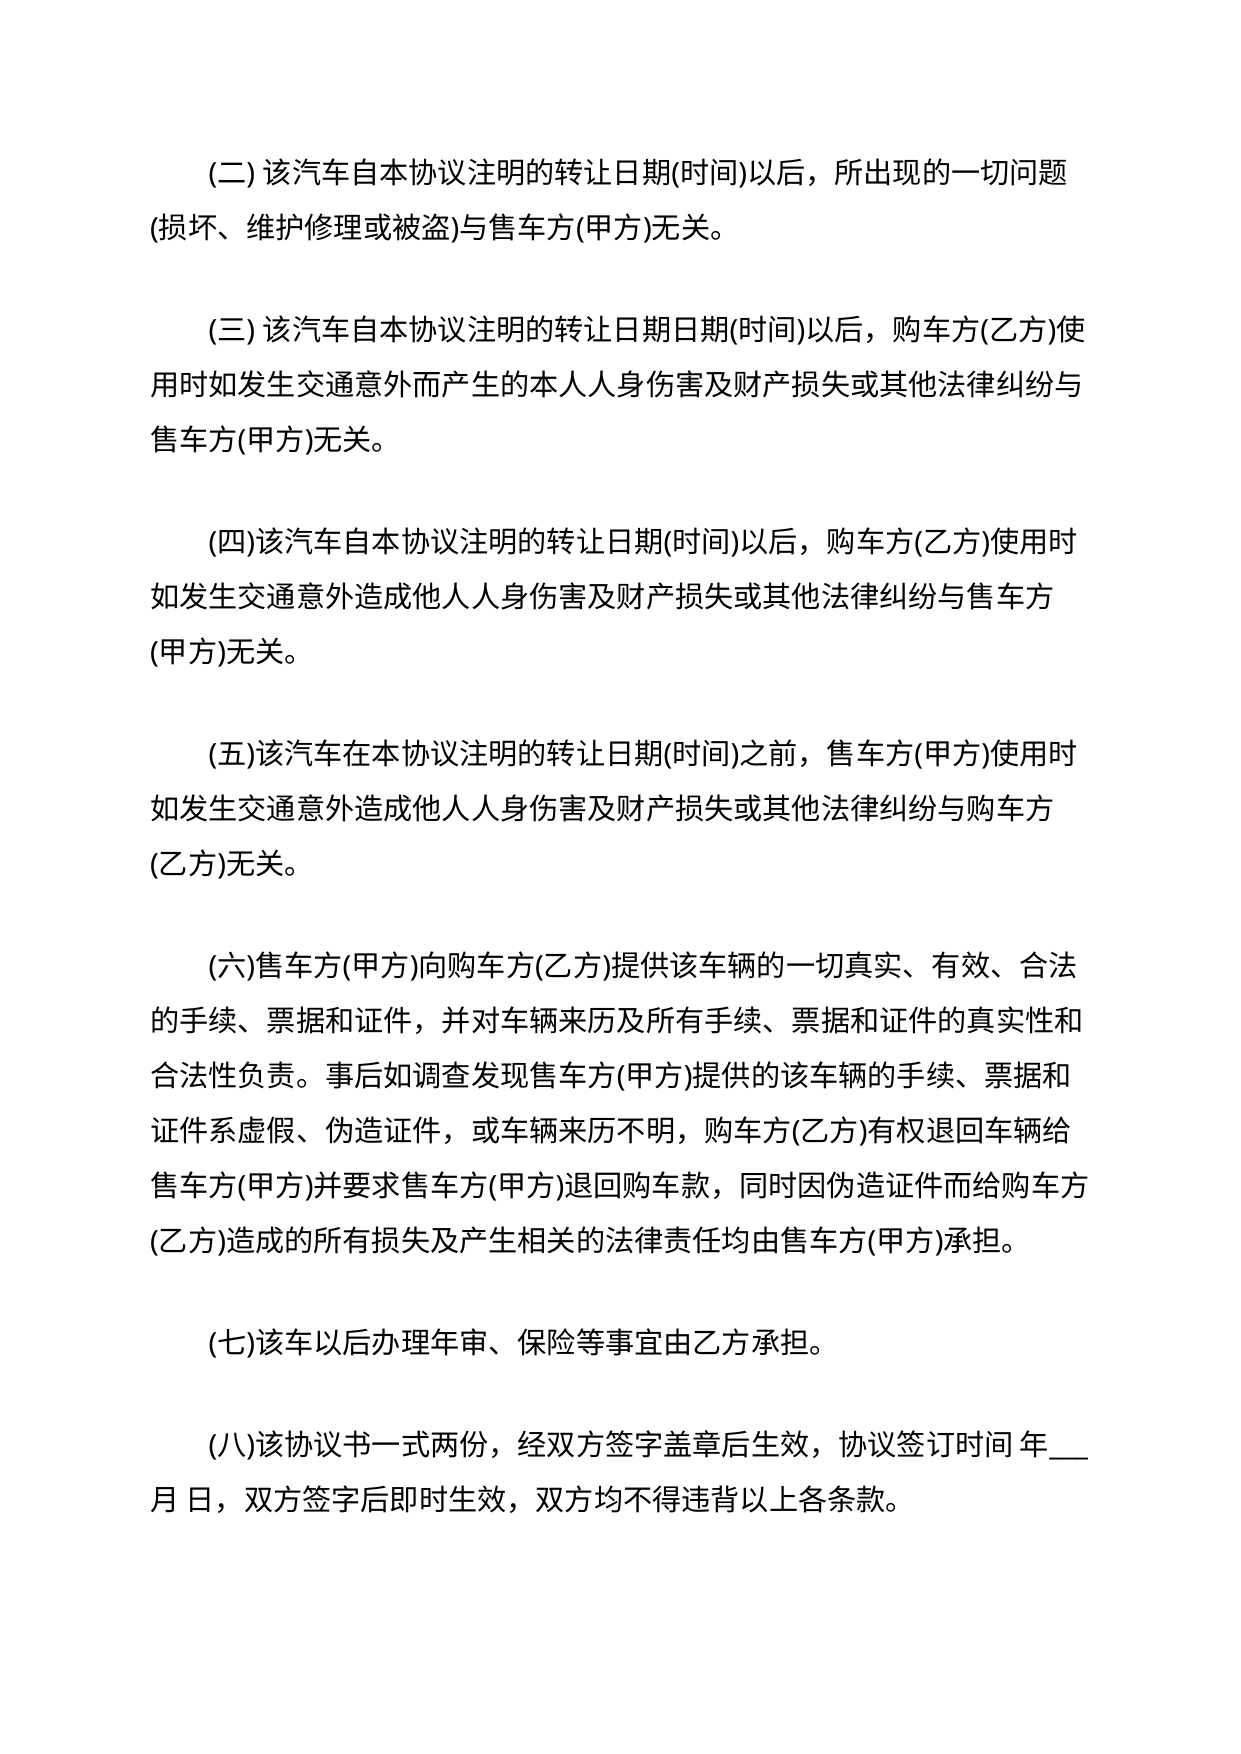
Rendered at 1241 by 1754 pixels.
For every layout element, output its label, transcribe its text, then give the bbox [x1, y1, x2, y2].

text (四)该汽车自本协议注明的转让日期(时间)以后，购车方(乙方)使用时如发生交通意外造成他人人身伤害及财产损失或其他法律纠纷与售车方(甲方)无关。 [150, 519, 1090, 671]
text (七)该车以后办理年审、保险等事宜由乙方承担。 [150, 1319, 1090, 1362]
text (二) 该汽车自本协议注明的转让日期(时间)以后，所出现的一切问题(损坏、维护修理或被盗)与售车方(甲方)无关。 [150, 150, 1090, 247]
text (五)该汽车在本协议注明的转让日期(时间)之前，售车方(甲方)使用时如发生交通意外造成他人人身伤害及财产损失或其他法律纠纷与购车方(乙方)无关。 [150, 731, 1090, 883]
text (六)售车方(甲方)向购车方(乙方)提供该车辆的一切真实、有效、合法的手续、票据和证件，并对车辆来历及所有手续、票据和证件的真实性和合法性负责。事后如调查发现售车方(甲方)提供的该车辆的手续、票据和证件系虚假、伪造证件，或车辆来历不明，购车方(乙方)有权退回车辆给售车方(甲方)并要求售车方(甲方)退回购车款，同时因伪造证件而给购车方(乙方)造成的所有损失及产生相关的法律责任均由售车方(甲方)承担。 [150, 943, 1090, 1260]
text (八)该协议书一式两份，经双方签字盖章后生效，协议签订时间 年___月 日，双方签字后即时生效，双方均不得违背以上各条款。 [150, 1421, 1090, 1519]
text (三) 该汽车自本协议注明的转让日期日期(时间)以后，购车方(乙方)使用时如发生交通意外而产生的本人人身伤害及财产损失或其他法律纠纷与售车方(甲方)无关。 [150, 307, 1090, 459]
